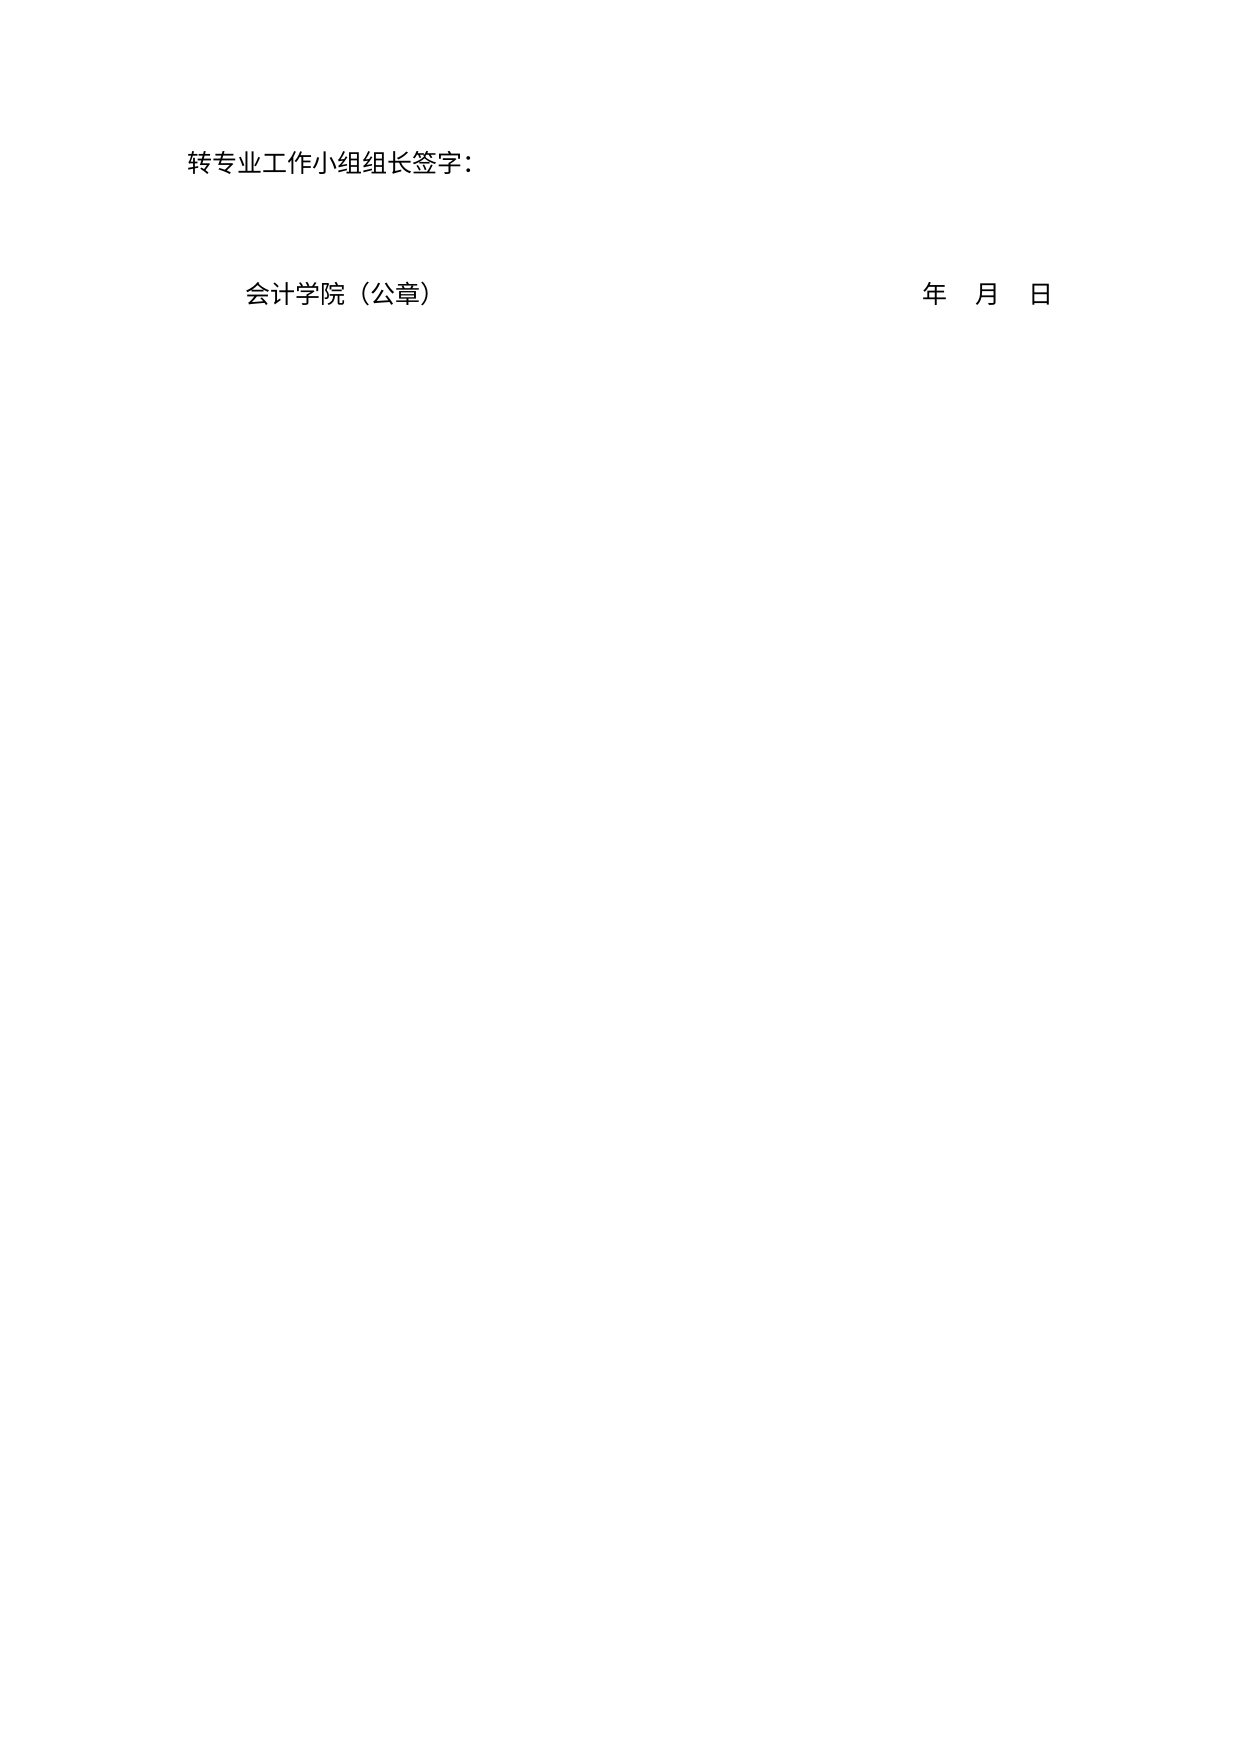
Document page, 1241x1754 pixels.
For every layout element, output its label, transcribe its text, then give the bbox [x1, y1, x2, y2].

text 转专业工作小组组长签字： [187, 129, 1053, 194]
text 会计学院（公章） 年 月 日 [187, 260, 1053, 325]
